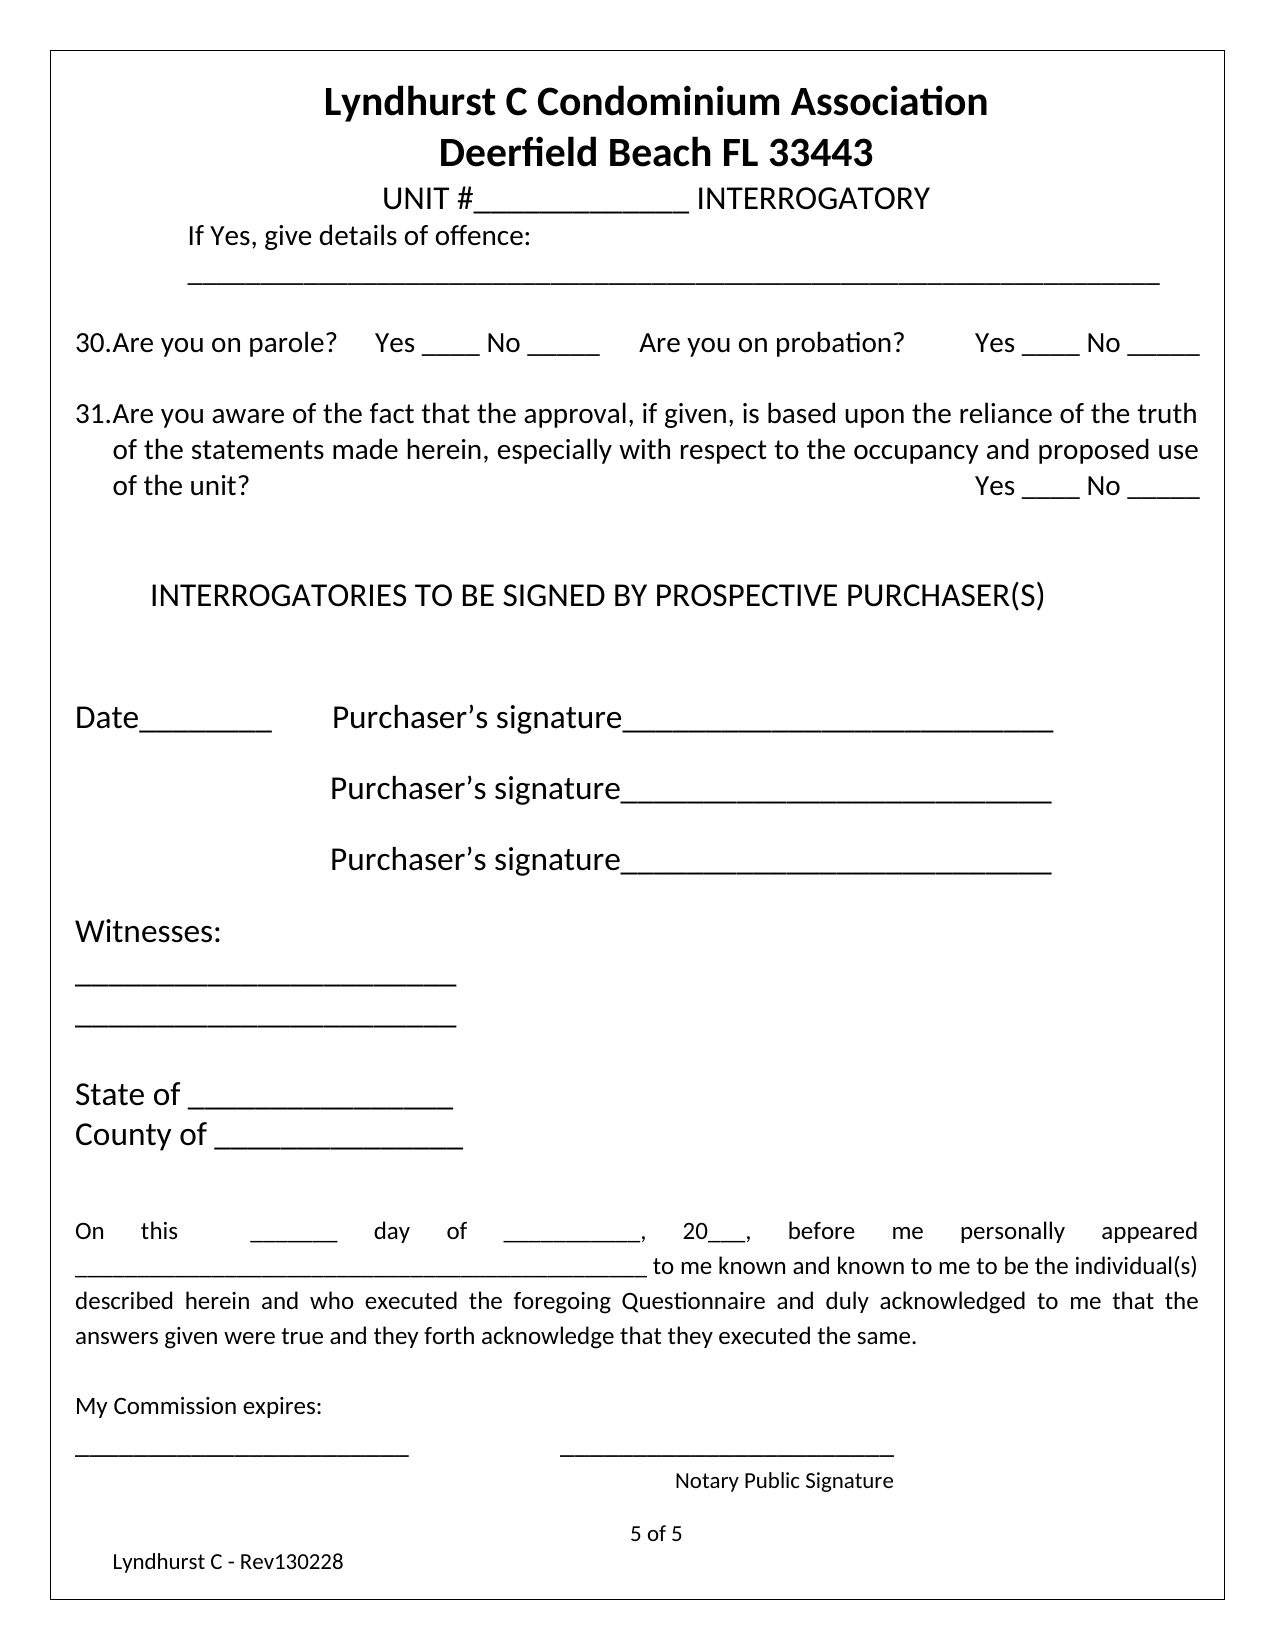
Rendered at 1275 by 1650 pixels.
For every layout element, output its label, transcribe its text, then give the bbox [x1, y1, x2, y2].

text _______________________ [75, 950, 1200, 991]
text Witnesses: [75, 909, 1200, 950]
text Purchaser’s signature__________________________ [300, 838, 1200, 879]
list Are you aware of the fact that the approval, if given, is based upon the reliance of the truth of the statements made herein, especially with respect to the occupancy and proposed use of the unit? Yes ____ No _____ [75, 396, 1200, 502]
text On this _______ day of ___________, 20___, before me personally appeared ______________________________________________ to me known and known to me to be the individual(s) described herein and who executed the foregoing Questionnaire and duly acknowledged to me that the answers given were true and they forth acknowledge that they executed the same. [75, 1215, 1200, 1351]
list Are you on parole? Yes ____ No _____ Are you on probation? Yes ____ No _____ [75, 324, 1200, 360]
text _______________________ _______________________ [75, 1425, 1200, 1461]
text My Commission expires: [75, 1390, 1200, 1421]
list INTERROGATORIES TO BE SIGNED BY PROSPECTIVE PURCHASER(S) [150, 574, 1200, 614]
text State of ________________ [75, 1072, 1200, 1113]
text Purchaser’s signature__________________________ [75, 767, 1200, 808]
list If Yes, give details of offence: [150, 217, 1200, 253]
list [150, 253, 1200, 289]
text Notary Public Signature [75, 1466, 1200, 1494]
text County of _______________ [75, 1113, 1200, 1154]
text _______________________ [75, 991, 1200, 1032]
text Date________ Purchaser’s signature__________________________ [75, 696, 1200, 737]
